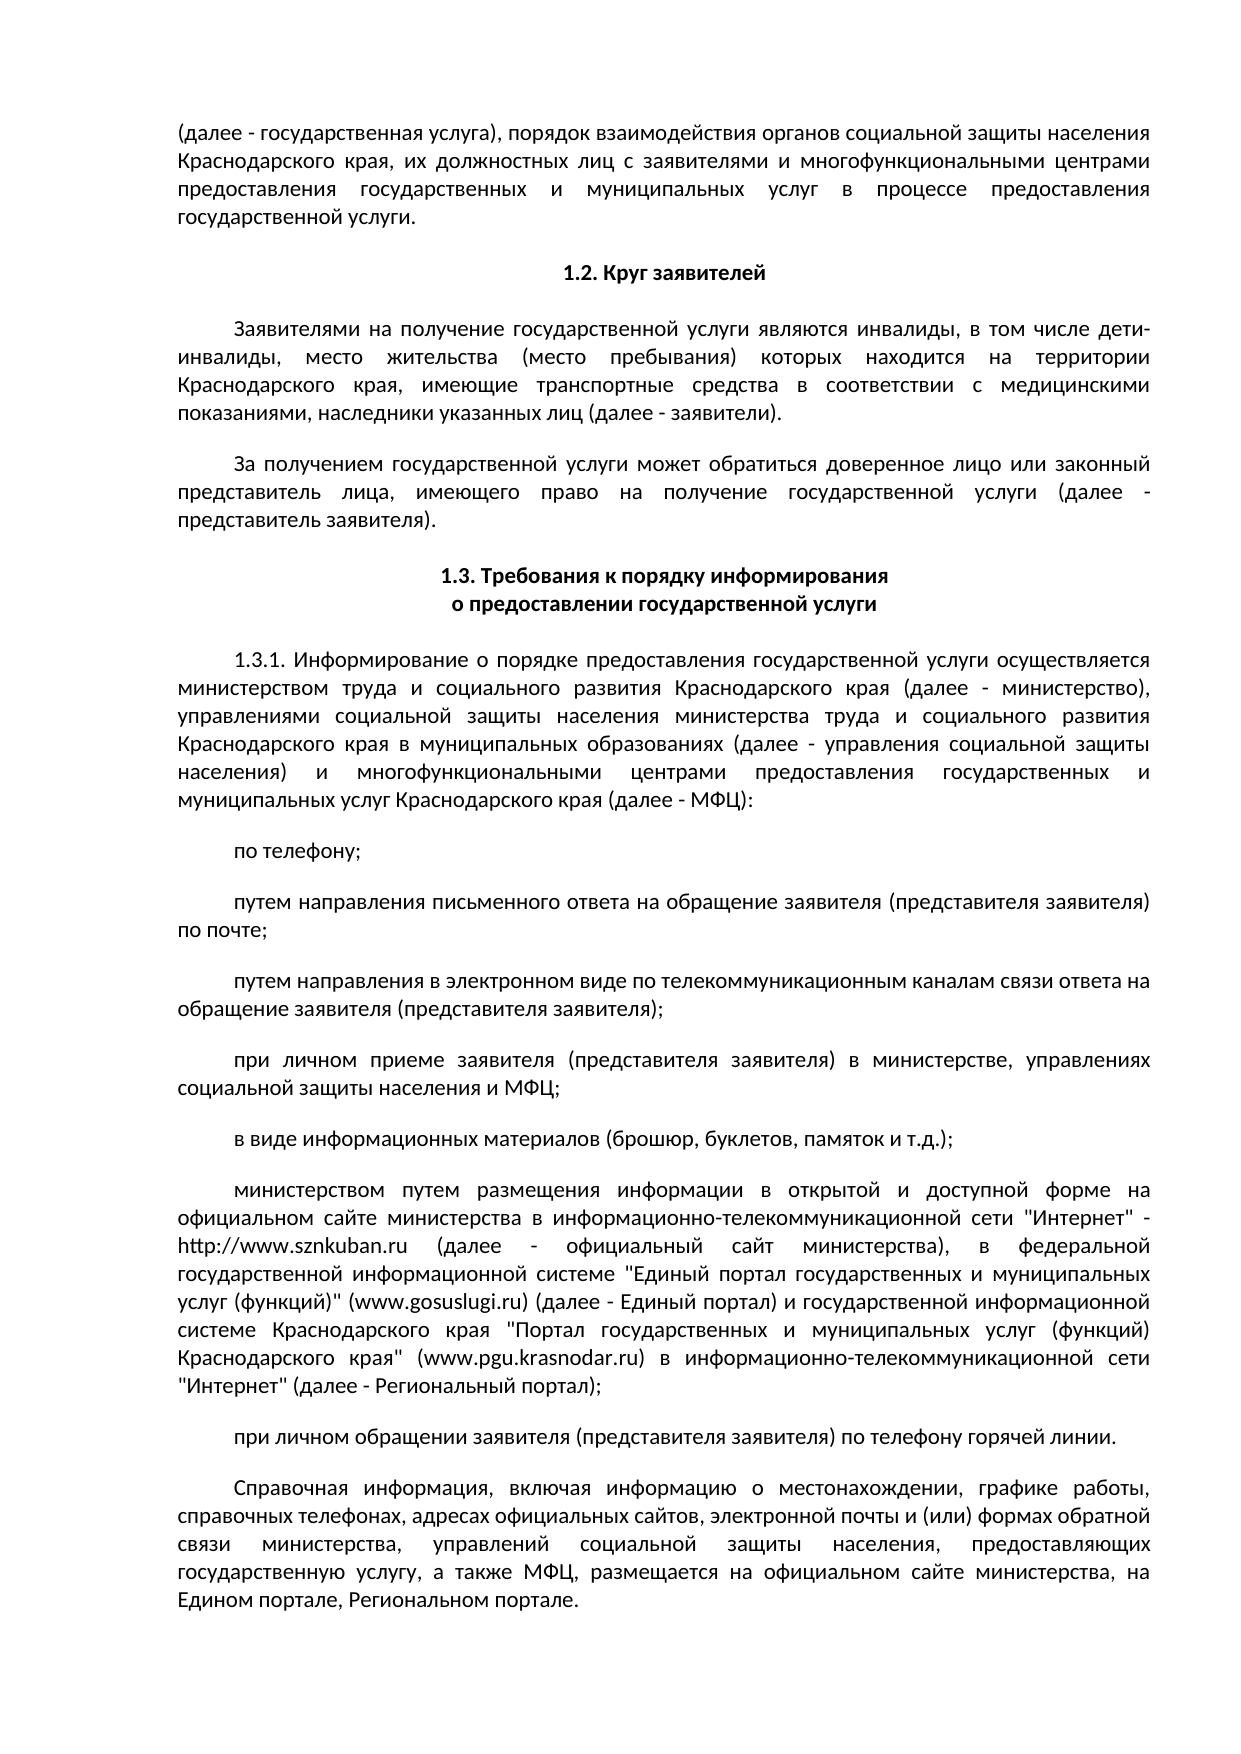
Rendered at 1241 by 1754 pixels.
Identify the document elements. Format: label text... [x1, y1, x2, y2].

title о предоставлении государственной услуги [177, 589, 1152, 617]
title 1.2. Круг заявителей [177, 258, 1152, 286]
text по телефону; [177, 836, 1152, 864]
text министерством путем размещения информации в открытой и доступной форме на официальном сайте министерства в информационно-телекоммуникационной сети "Интернет" - http://www.sznkuban.ru (далее - официальный сайт министерства), в федеральной государственной информационной системе "Единый портал государственных и муниципальных услуг (функций)" (www.gosuslugi.ru) (далее - Единый портал) и государственной информационной системе Краснодарского края "Портал государственных и муниципальных услуг (функций) Краснодарского края" (www.pgu.krasnodar.ru) в информационно-телекоммуникационной сети "Интернет" (далее - Региональный портал); [177, 1175, 1152, 1399]
text Справочная информация, включая информацию о местонахождении, графике работы, справочных телефонах, адресах официальных сайтов, электронной почты и (или) формах обратной связи министерства, управлений социальной защиты населения, предоставляющих государственную услугу, а также МФЦ, размещается на официальном сайте министерства, на Едином портале, Региональном портале. [177, 1473, 1152, 1613]
text путем направления письменного ответа на обращение заявителя (представителя заявителя) по почте; [177, 887, 1152, 943]
text при личном приеме заявителя (представителя заявителя) в министерстве, управлениях социальной защиты населения и МФЦ; [177, 1045, 1152, 1101]
text в виде информационных материалов (брошюр, буклетов, памяток и т.д.); [177, 1124, 1152, 1152]
text путем направления в электронном виде по телекоммуникационным каналам связи ответа на обращение заявителя (представителя заявителя); [177, 966, 1152, 1022]
title 1.3. Требования к порядку информирования [177, 561, 1152, 589]
text За получением государственной услуги может обратиться доверенное лицо или законный представитель лица, имеющего право на получение государственной услуги (далее - представитель заявителя). [177, 449, 1152, 533]
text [177, 118, 1152, 230]
text 1.3.1. Информирование о порядке предоставления государственной услуги осуществляется министерством труда и социального развития Краснодарского края (далее - министерство), управлениями социальной защиты населения министерства труда и социального развития Краснодарского края в муниципальных образованиях (далее - управления социальной защиты населения) и многофункциональными центрами предоставления государственных и муниципальных услуг Краснодарского края (далее - МФЦ): [177, 645, 1152, 813]
text при личном обращении заявителя (представителя заявителя) по телефону горячей линии. [177, 1422, 1152, 1450]
text Заявителями на получение государственной услуги являются инвалиды, в том числе дети-инвалиды, место жительства (место пребывания) которых находится на территории Краснодарского края, имеющие транспортные средства в соответствии с медицинскими показаниями, наследники указанных лиц (далее - заявители). [177, 314, 1152, 426]
